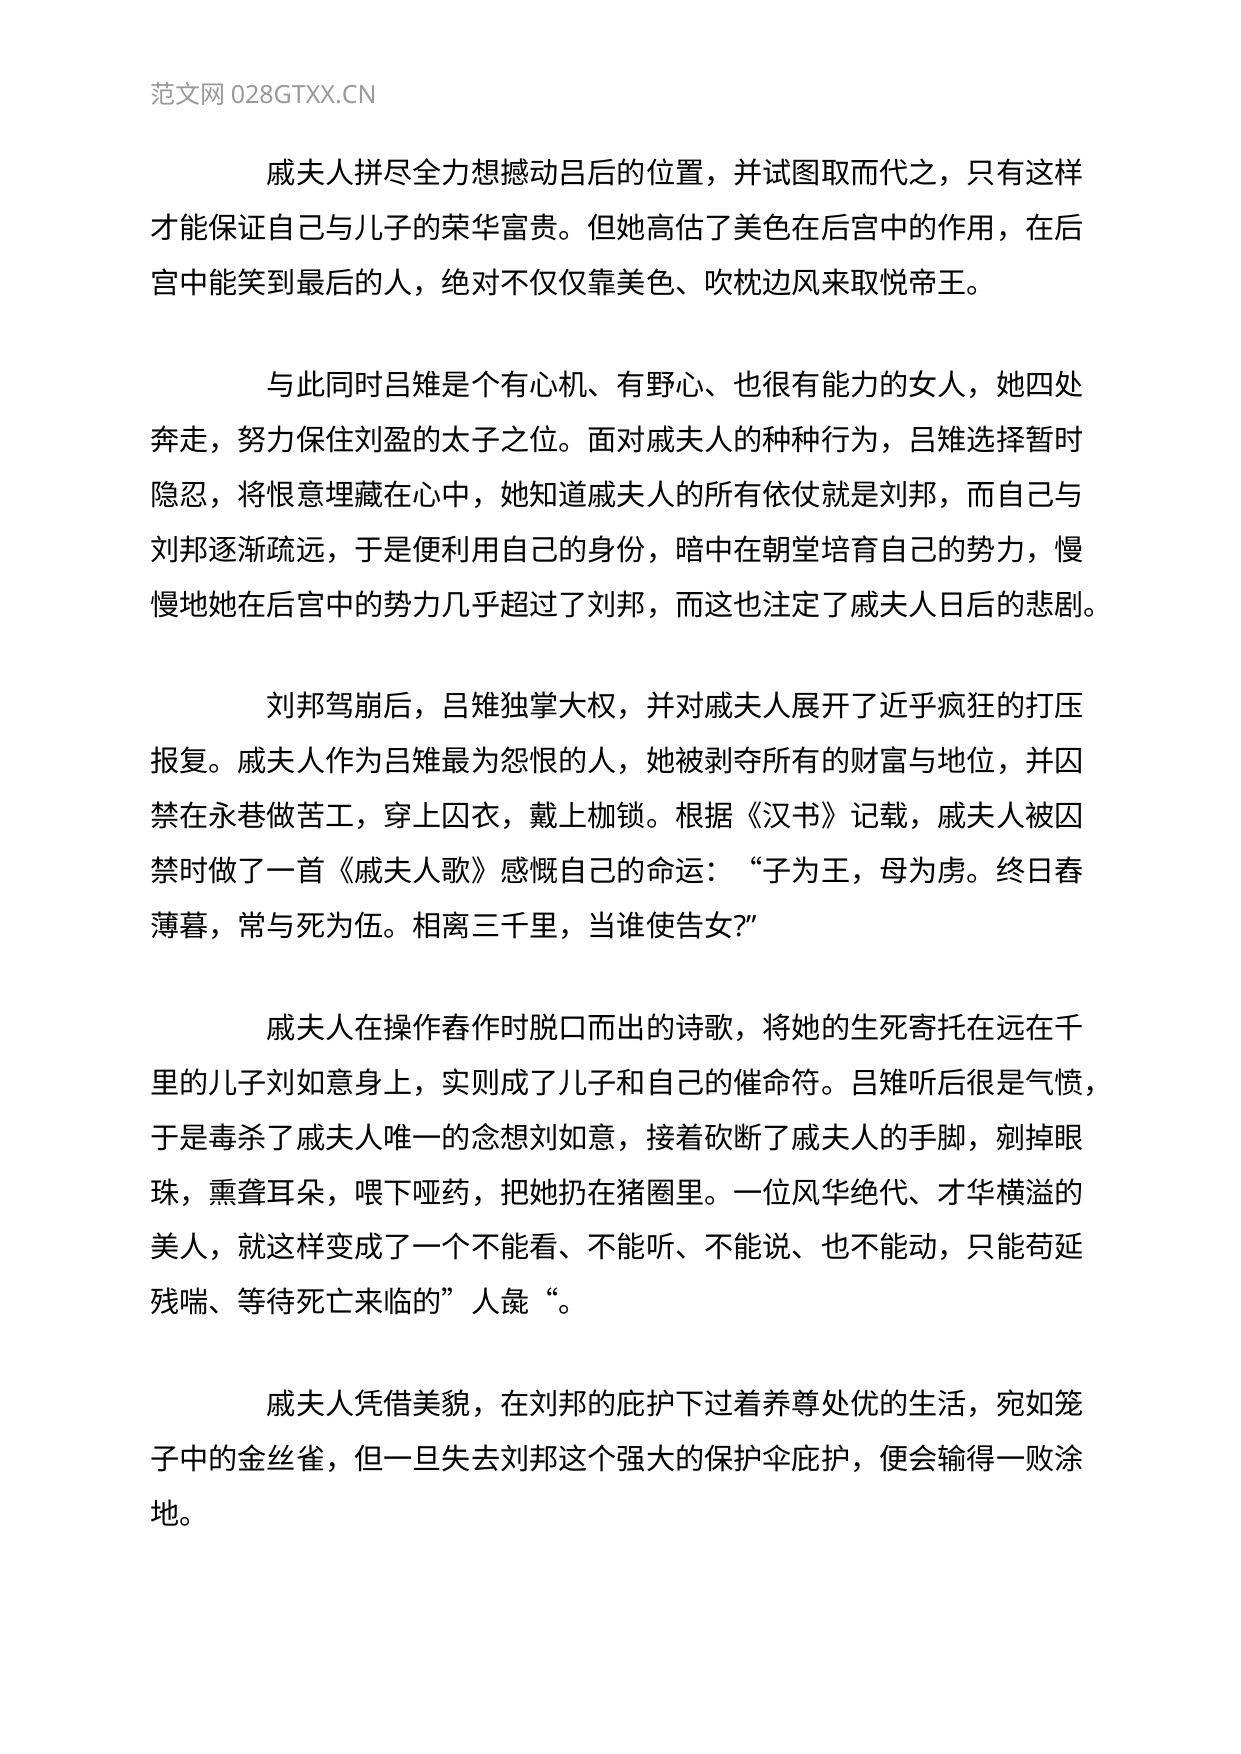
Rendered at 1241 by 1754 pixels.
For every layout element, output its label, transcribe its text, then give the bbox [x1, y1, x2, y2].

text 与此同时吕雉是个有心机、有野心、也很有能力的女人，她四处奔走，努力保住刘盈的太子之位。面对戚夫人的种种行为，吕雉选择暂时隐忍，将恨意埋藏在心中，她知道戚夫人的所有依仗就是刘邦，而自己与刘邦逐渐疏远，于是便利用自己的身份，暗中在朝堂培育自己的势力，慢慢地她在后宫中的势力几乎超过了刘邦，而这也注定了戚夫人日后的悲剧。 [150, 362, 1090, 623]
text 戚夫人凭借美貌，在刘邦的庇护下过着养尊处优的生活，宛如笼子中的金丝雀，但一旦失去刘邦这个强大的保护伞庇护，便会输得一败涂地。 [150, 1381, 1090, 1533]
text 戚夫人拼尽全力想撼动吕后的位置，并试图取而代之，只有这样才能保证自己与儿子的荣华富贵。但她高估了美色在后宫中的作用，在后宫中能笑到最后的人，绝对不仅仅靠美色、吹枕边风来取悦帝王。 [150, 150, 1090, 302]
text 戚夫人在操作舂作时脱口而出的诗歌，将她的生死寄托在远在千里的儿子刘如意身上，实则成了儿子和自己的催命符。吕雉听后很是气愤，于是毒杀了戚夫人唯一的念想刘如意，接着砍断了戚夫人的手脚，剜掉眼珠，熏聋耳朵，喂下哑药，把她扔在猪圈里。一位风华绝代、才华横溢的美人，就这样变成了一个不能看、不能听、不能说、也不能动，只能苟延残喘、等待死亡来临的”人彘“。 [150, 1004, 1090, 1321]
text 刘邦驾崩后，吕雉独掌大权，并对戚夫人展开了近乎疯狂的打压报复。戚夫人作为吕雉最为怨恨的人，她被剥夺所有的财富与地位，并囚禁在永巷做苦工，穿上囚衣，戴上枷锁。根据《汉书》记载，戚夫人被囚禁时做了一首《戚夫人歌》感慨自己的命运：“子为王，母为虏。终日舂薄暮，常与死为伍。相离三千里，当谁使告女?” [150, 683, 1090, 945]
